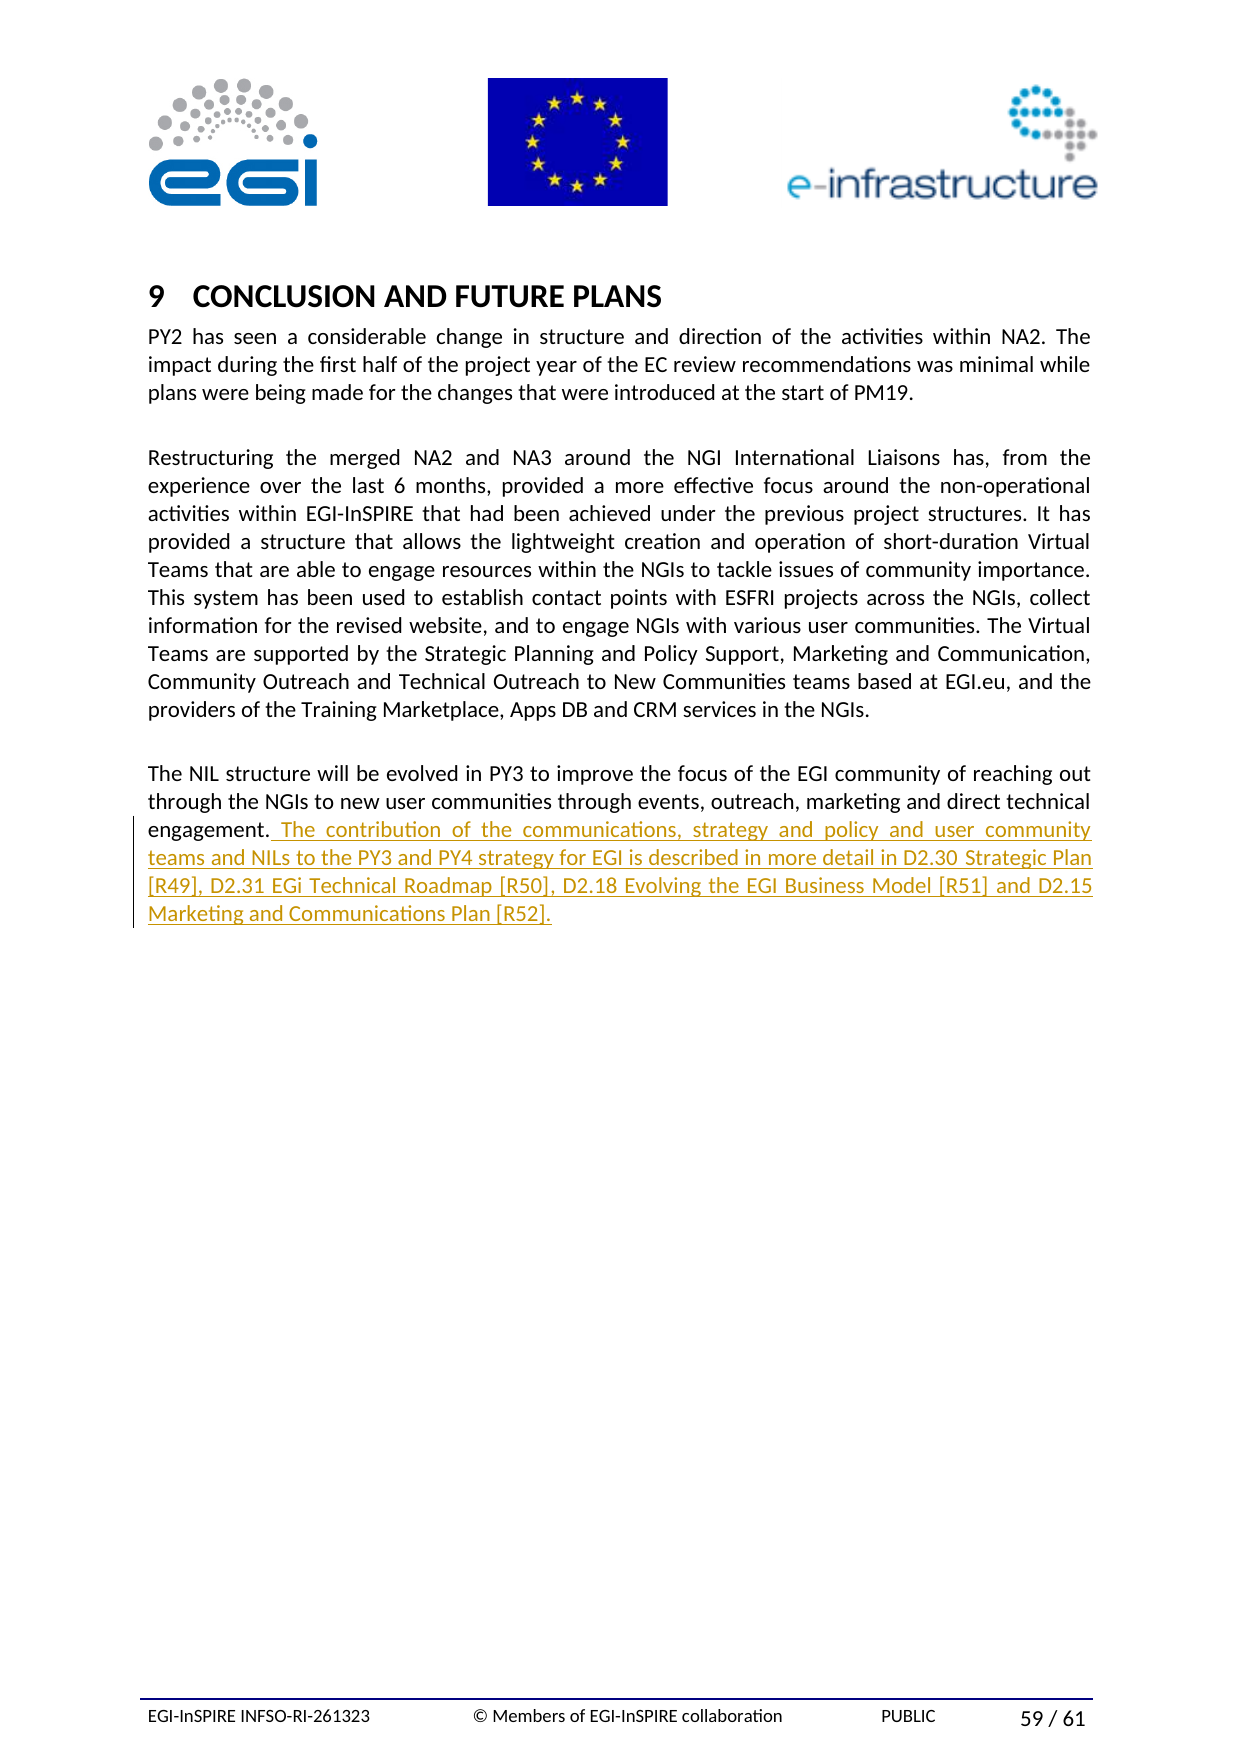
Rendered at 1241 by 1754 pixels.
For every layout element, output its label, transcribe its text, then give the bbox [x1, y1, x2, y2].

text The NIL structure will be evolved in PY3 to improve the focus of the EGI community of reaching out through the NGIs to new user communities through events, outreach, marketing and direct technical engagement. [148, 759, 1092, 868]
picture [487, 78, 668, 206]
picture [147, 78, 319, 208]
text PY2 has seen a considerable change in structure and direction of the activities within NA2. The impact during the first half of the project year of the EC review recommendations was minimal while plans were being made for the changes that were introduced at the start of PM19. [148, 322, 1092, 407]
subtitle Conclusion and Future plans [148, 276, 1092, 316]
picture [780, 78, 1106, 208]
text The NIL structure will be evolved in PY3 to improve the focus of the EGI community of reaching out through the NGIs to new user communities through events, outreach, marketing and direct technical engagement. [148, 897, 1092, 928]
text The NIL structure will be evolved in PY3 to improve the focus of the EGI community of reaching out through the NGIs to new user communities through events, outreach, marketing and direct technical engagement. [148, 869, 1092, 896]
text Restructuring the merged NA2 and NA3 around the NGI International Liaisons has, from the experience over the last 6 months, provided a more effective focus around the non-operational activities within EGI-InSPIRE that had been achieved under the previous project structures. It has provided a structure that allows the lightweight creation and operation of short-duration Virtual Teams that are able to engage resources within the NGIs to tackle issues of community importance. This system has been used to establish contact points with ESFRI projects across the NGIs, collect information for the revised website, and to engage NGIs with various user communities. The Virtual Teams are supported by the Strategic Planning and Policy Support, Marketing and Communication, Community Outreach and Technical Outreach to New Communities teams based at EGI.eu, and the providers of the Training Marketplace, Apps DB and CRM services in the NGIs. [148, 443, 1092, 723]
